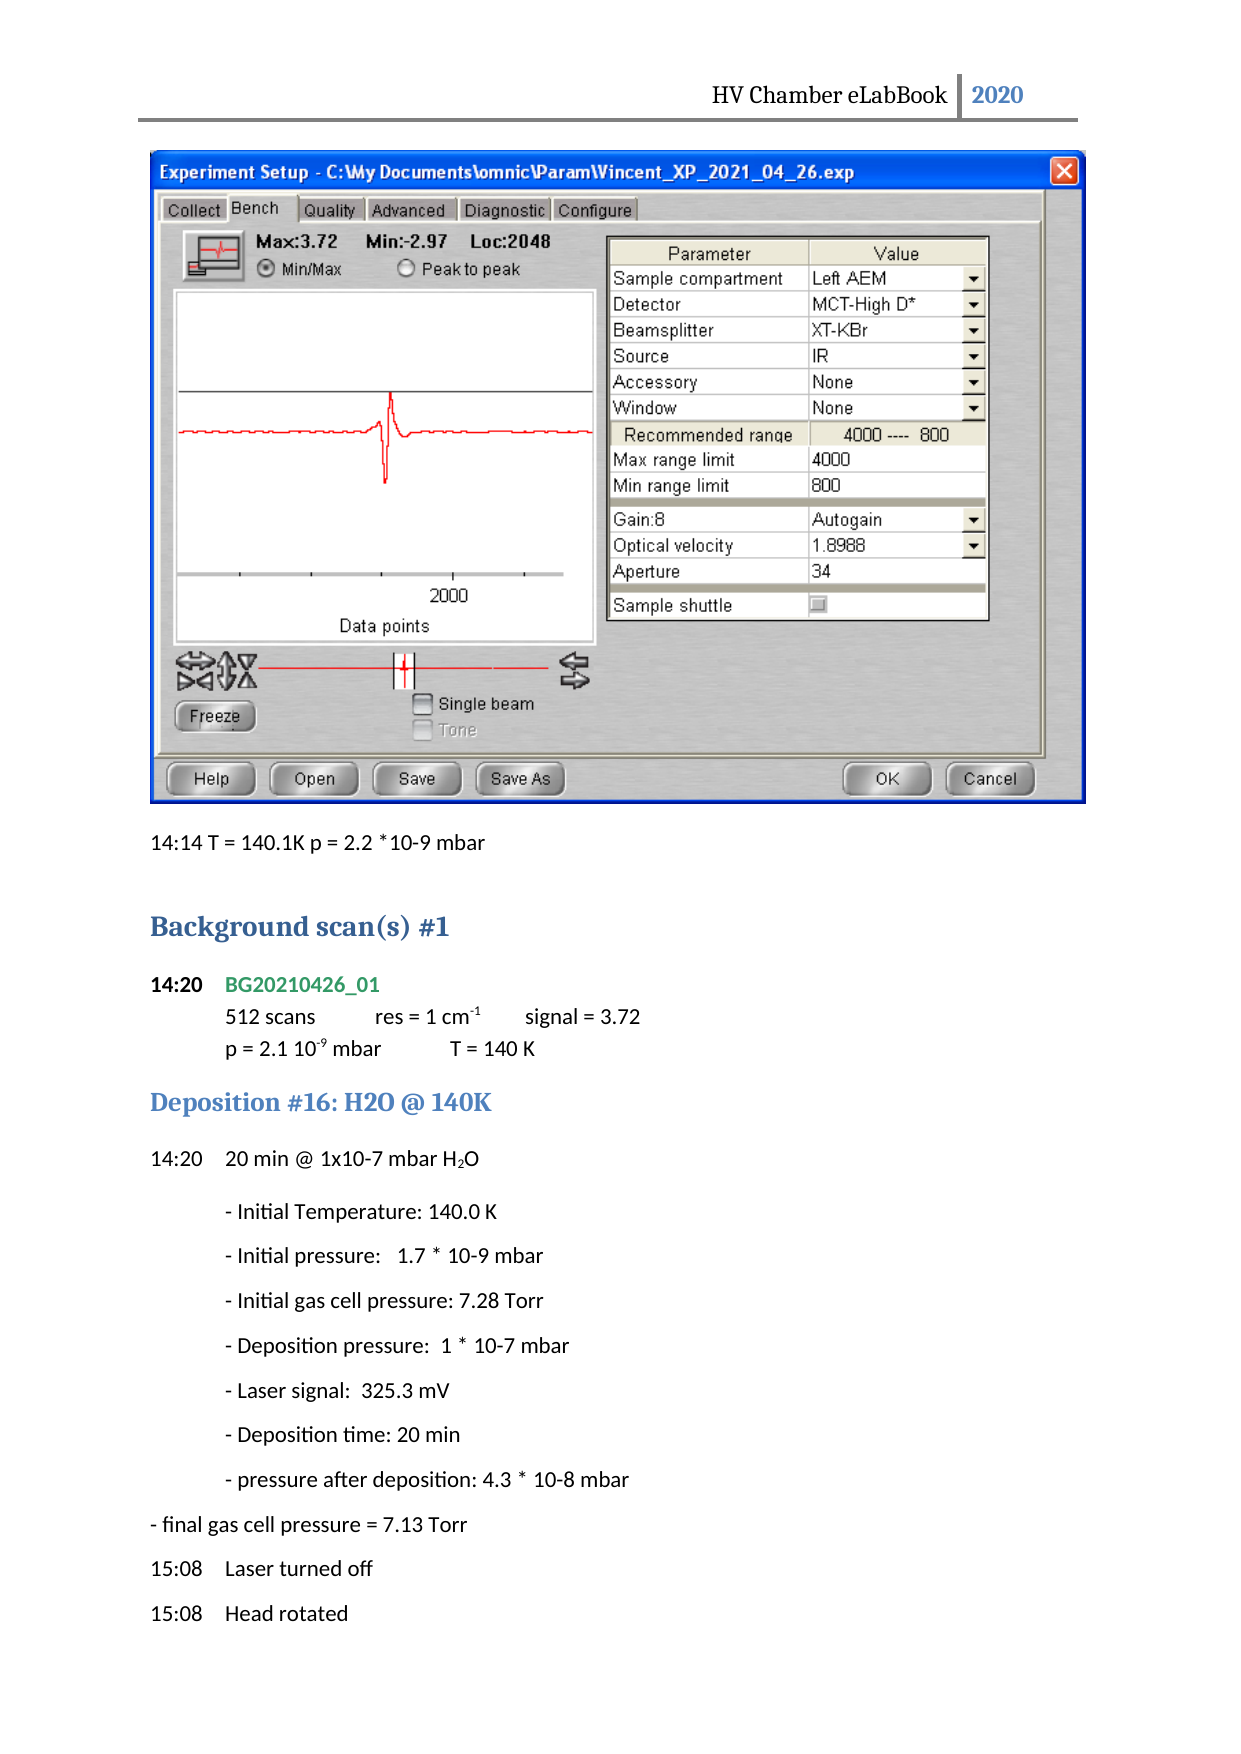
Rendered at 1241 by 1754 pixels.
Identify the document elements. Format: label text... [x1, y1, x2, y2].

text 15:08 Laser turned off [150, 1554, 1090, 1582]
text - Initial gas cell pressure: 7.28 Torr [150, 1286, 1090, 1314]
text - Deposition time: 20 min [150, 1420, 1090, 1448]
text - Initial Temperature: 140.0 K [150, 1197, 1090, 1225]
text 14:14 T = 140.1K p = 2.2 *10-9 mbar [150, 828, 1090, 856]
subtitle Deposition #16: H2O @ 140K [150, 1087, 1090, 1118]
text - Laser signal: 325.3 mV [150, 1376, 1090, 1404]
text 512 scans res = 1 cm-1 signal = 3.72 p = 2.1 10-9 mbar T = 140 K [225, 1002, 1090, 1062]
text 14:20 BG20210426_01 [150, 970, 1090, 998]
text - pressure after deposition: 4.3 * 10-8 mbar [150, 1465, 1090, 1493]
text - Deposition pressure: 1 * 10-7 mbar [150, 1331, 1090, 1359]
subtitle Background scan(s) #1 [150, 911, 1090, 944]
text 14:20 20 min @ 1x10-7 mbar H2O [150, 1144, 1090, 1172]
picture [150, 150, 1086, 804]
text - Initial pressure: 1.7 * 10-9 mbar [150, 1242, 1090, 1270]
text - final gas cell pressure = 7.13 Torr [150, 1510, 1090, 1538]
text 15:08 Head rotated [150, 1599, 1090, 1627]
